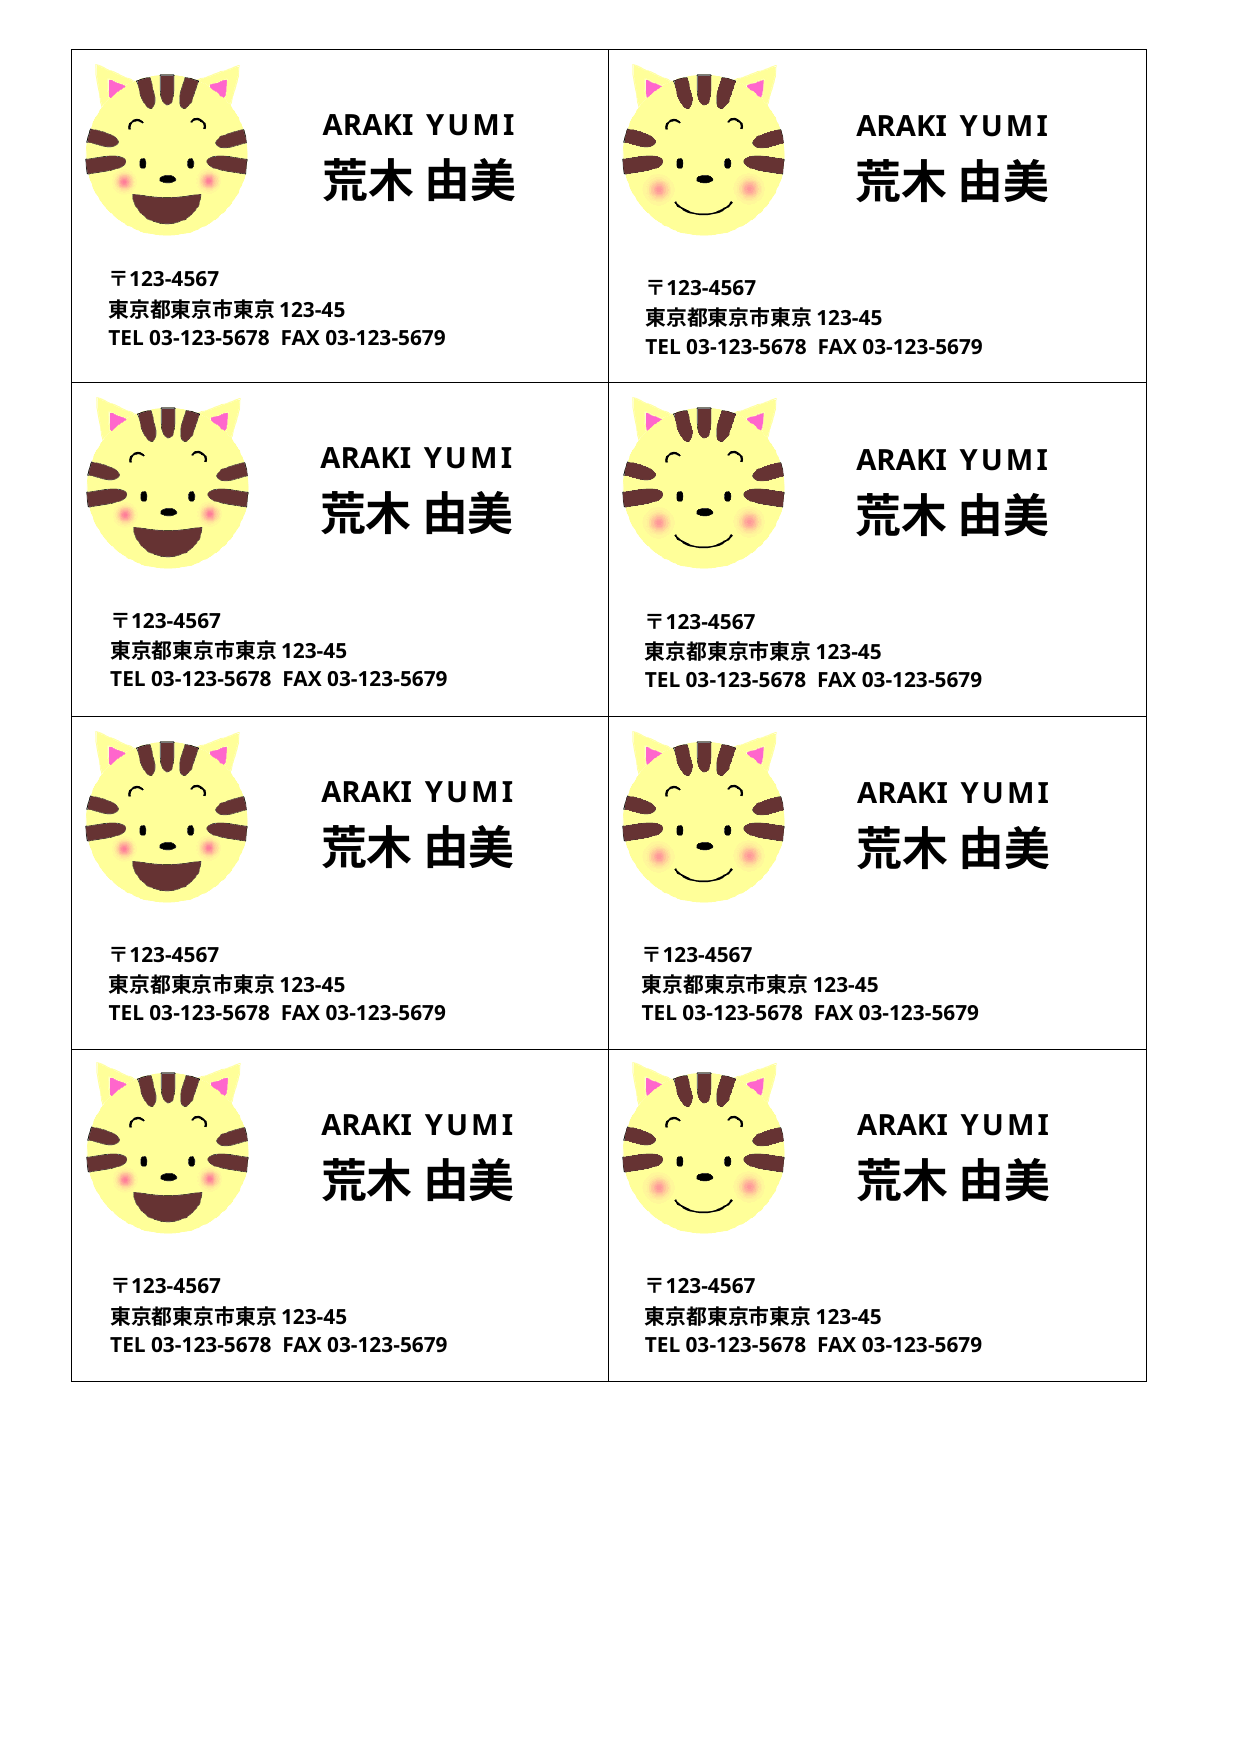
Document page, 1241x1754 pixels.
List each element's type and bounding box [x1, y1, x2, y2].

table_cell [609, 717, 1146, 1048]
picture [79, 725, 253, 907]
picture [616, 1056, 790, 1238]
picture [80, 391, 254, 573]
table_cell [72, 383, 608, 716]
picture [616, 725, 790, 907]
picture [80, 1056, 254, 1238]
table_cell [609, 1050, 1146, 1381]
picture [616, 58, 790, 240]
table_cell [72, 717, 608, 1048]
table_header [609, 50, 1146, 382]
table_cell [72, 1050, 608, 1381]
picture [616, 391, 790, 573]
picture [79, 58, 253, 240]
table_header [72, 50, 608, 382]
table_cell [609, 383, 1146, 716]
